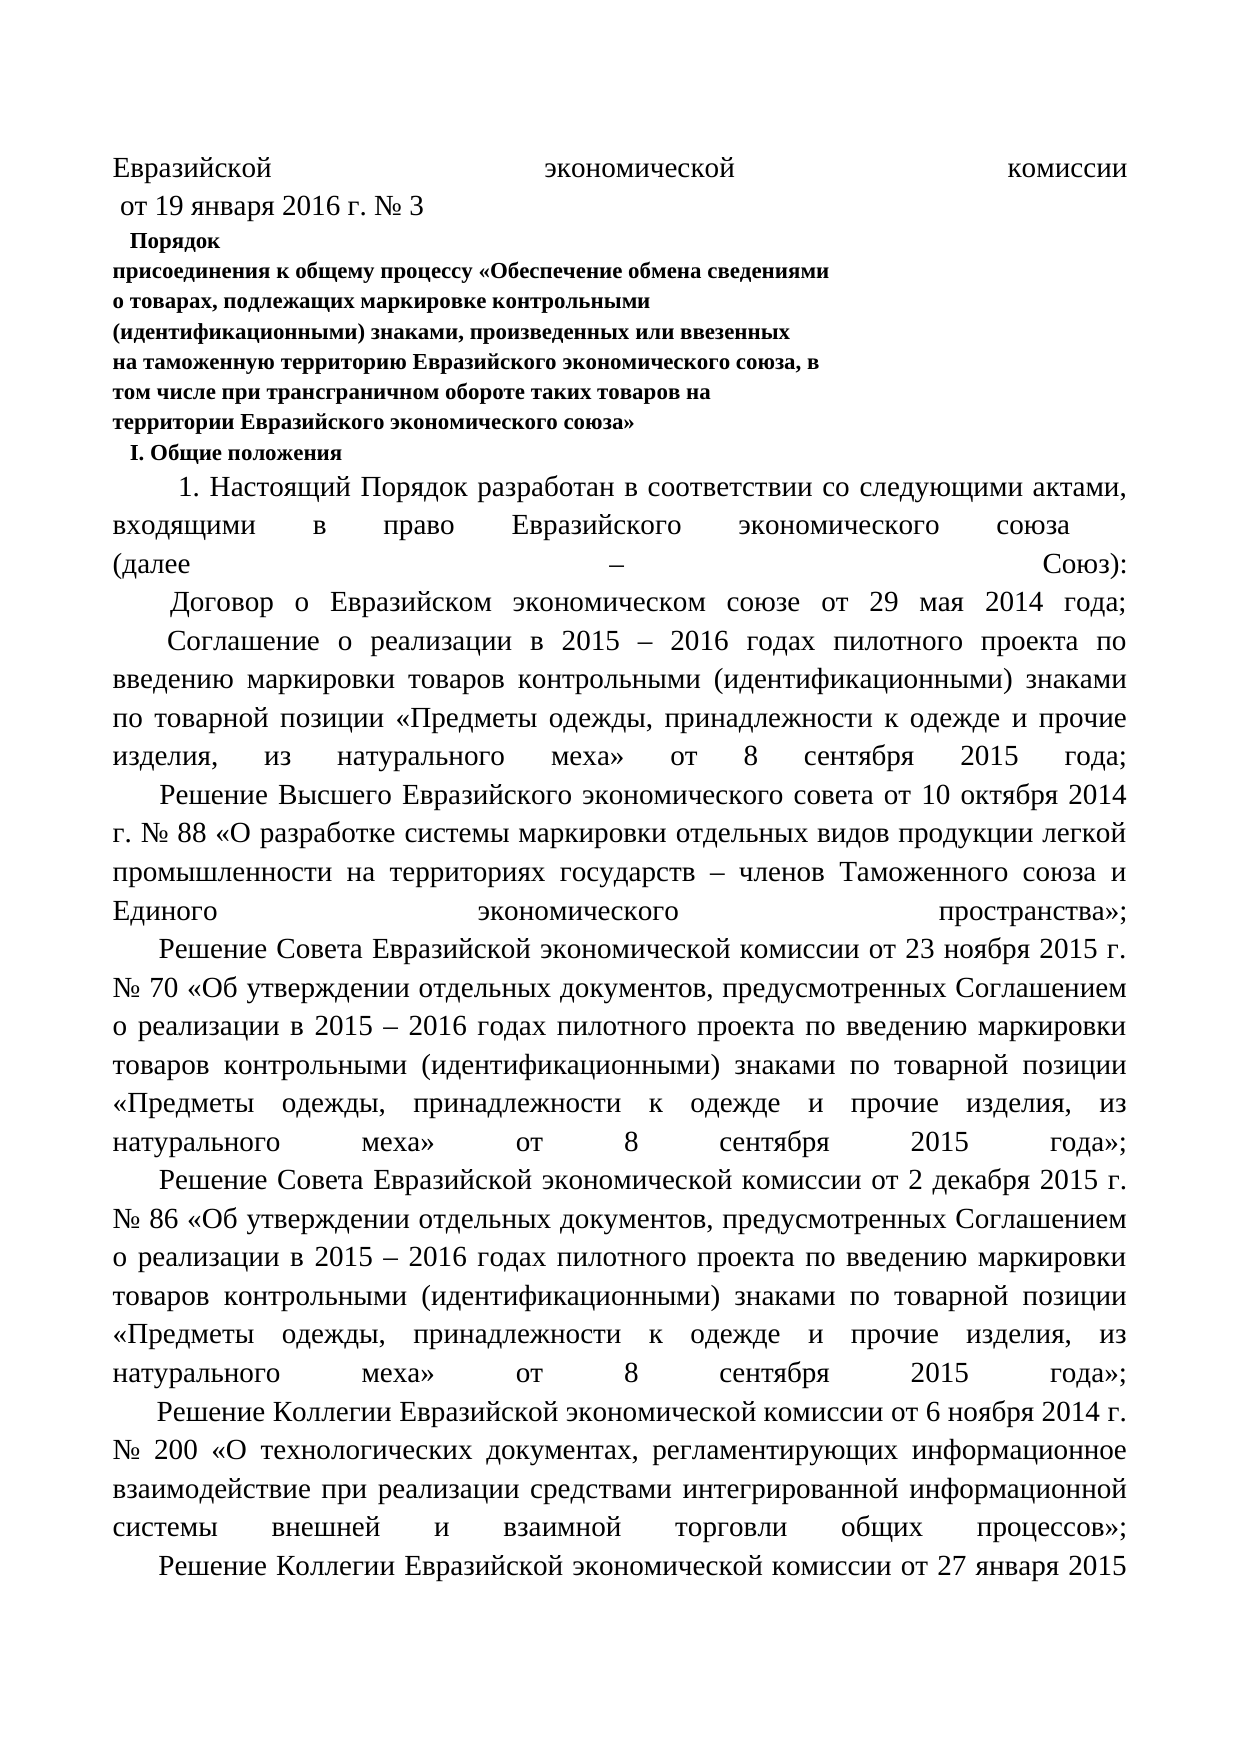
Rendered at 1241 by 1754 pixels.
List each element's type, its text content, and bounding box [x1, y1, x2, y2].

text I. Общие положения [112, 438, 1128, 465]
text Порядок присоединения к общему процессу «Обеспечение обмена сведениями о товарах, подлежащих маркировке контрольными (идентификационными) знаками, произведенных или ввезенных на таможенную территорию Евразийского экономического союза, в том числе при трансграничном обороте таких товаров на территории Евразийского экономического союза» [112, 227, 1128, 435]
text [112, 469, 1128, 1581]
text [112, 150, 1128, 222]
